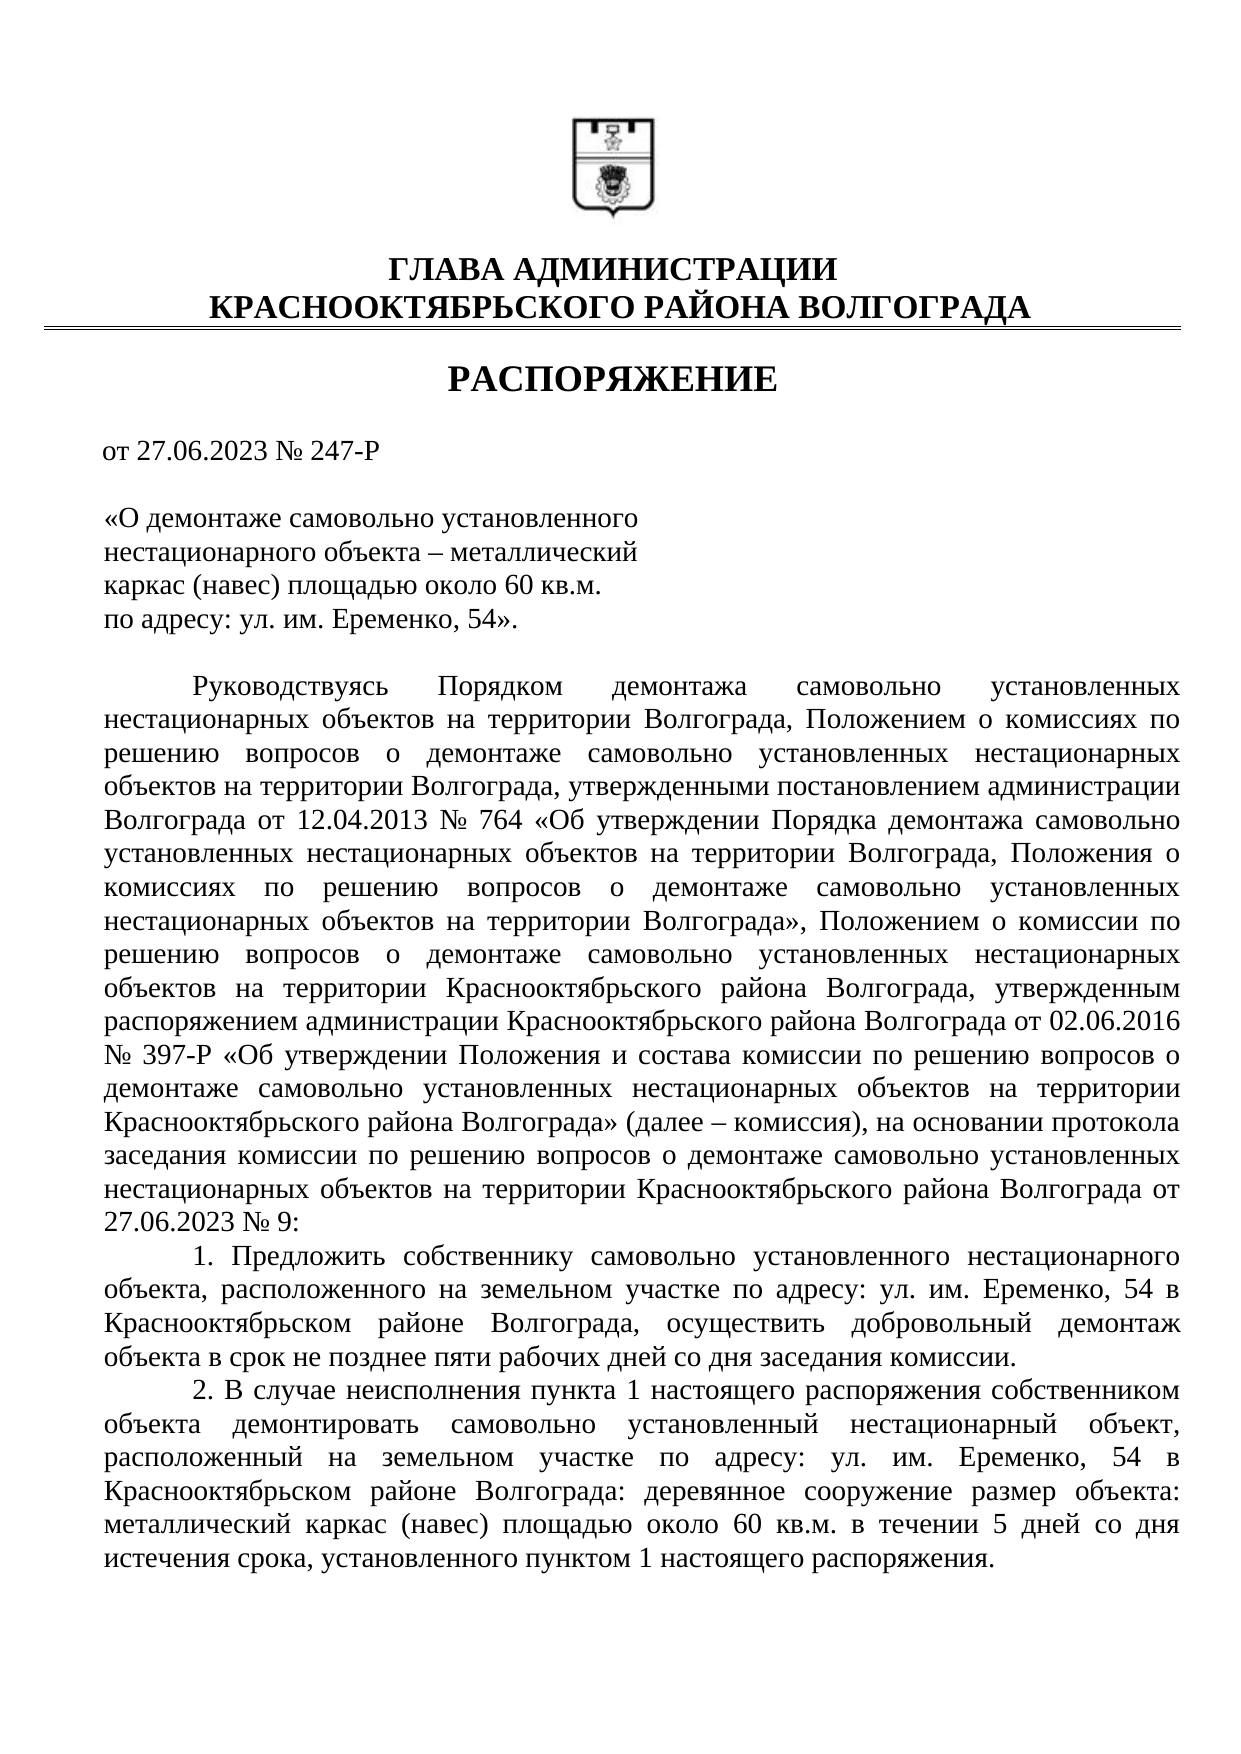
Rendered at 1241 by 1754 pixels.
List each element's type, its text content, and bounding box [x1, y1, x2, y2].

text ГЛАВА АДМИНИСТРАЦИИ [44, 249, 1181, 287]
text Руководствуясь Порядком демонтажа самовольно установленных нестационарных объектов на территории Волгограда, Положением о комиссиях по решению вопросов о демонтаже самовольно установленных нестационарных объектов на территории Волгограда, утвержденными постановлением администрации Волгограда от 12.04.2013 № 764 «Об утверждении Порядка демонтажа самовольно установленных нестационарных объектов на территории Волгограда, Положения о комиссиях по решению вопросов о демонтаже самовольно установленных нестационарных объектов на территории Волгограда», Положением о комиссии по решению вопросов о демонтаже самовольно установленных нестационарных объектов на территории Краснооктябрьского района Волгограда, утвержденным распоряжением администрации Краснооктябрьского района Волгограда от 02.06.2016 № 397-Р «Об утверждении Положения и состава комиссии по решению вопросов о демонтаже самовольно установленных нестационарных объектов на территории Краснооктябрьского района Волгограда» (далее – комиссия), на основании протокола заседания комиссии по решению вопросов о демонтаже самовольно установленных нестационарных объектов на территории Краснооктябрьского района Волгограда от 27.06.2023 № 9: [103, 668, 1181, 1238]
text РАСПОРЯЖЕНИЕ [44, 356, 1181, 399]
text 1. Предложить собственнику самовольно установленного нестационарного объекта, расположенного на земельном участке по адресу: ул. им. Еременко, 54 в Краснооктябрьском районе Волгограда, осуществить добровольный демонтаж объекта в срок не позднее пяти рабочих дней со дня заседания комиссии. [103, 1238, 1181, 1372]
text КРАСНООКТЯБРЬСКОГО РАЙОНА ВОЛГОГРАДА [59, 287, 1181, 326]
text по адресу: ул. им. Еременко, 54». [103, 601, 738, 634]
text от 27.06.2023 № 247-Р [44, 433, 1181, 467]
text 2. В случае неисполнения пункта 1 настоящего распоряжения собственником объекта демонтировать самовольно установленный нестационарный объект, расположенный на земельном участке по адресу: ул. им. Еременко, 54 в Краснооктябрьском районе Волгограда: деревянное сооружение размер объекта: металлический каркас (навес) площадью около 60 кв.м. в течении 5 дней со дня истечения срока, установленного пунктом 1 настоящего распоряжения. [103, 1372, 1181, 1573]
text каркас (навес) площадью около 60 кв.м. [103, 567, 738, 601]
text «О демонтаже самовольно установленного нестационарного объекта – металлический [103, 500, 738, 567]
picture [560, 116, 666, 225]
